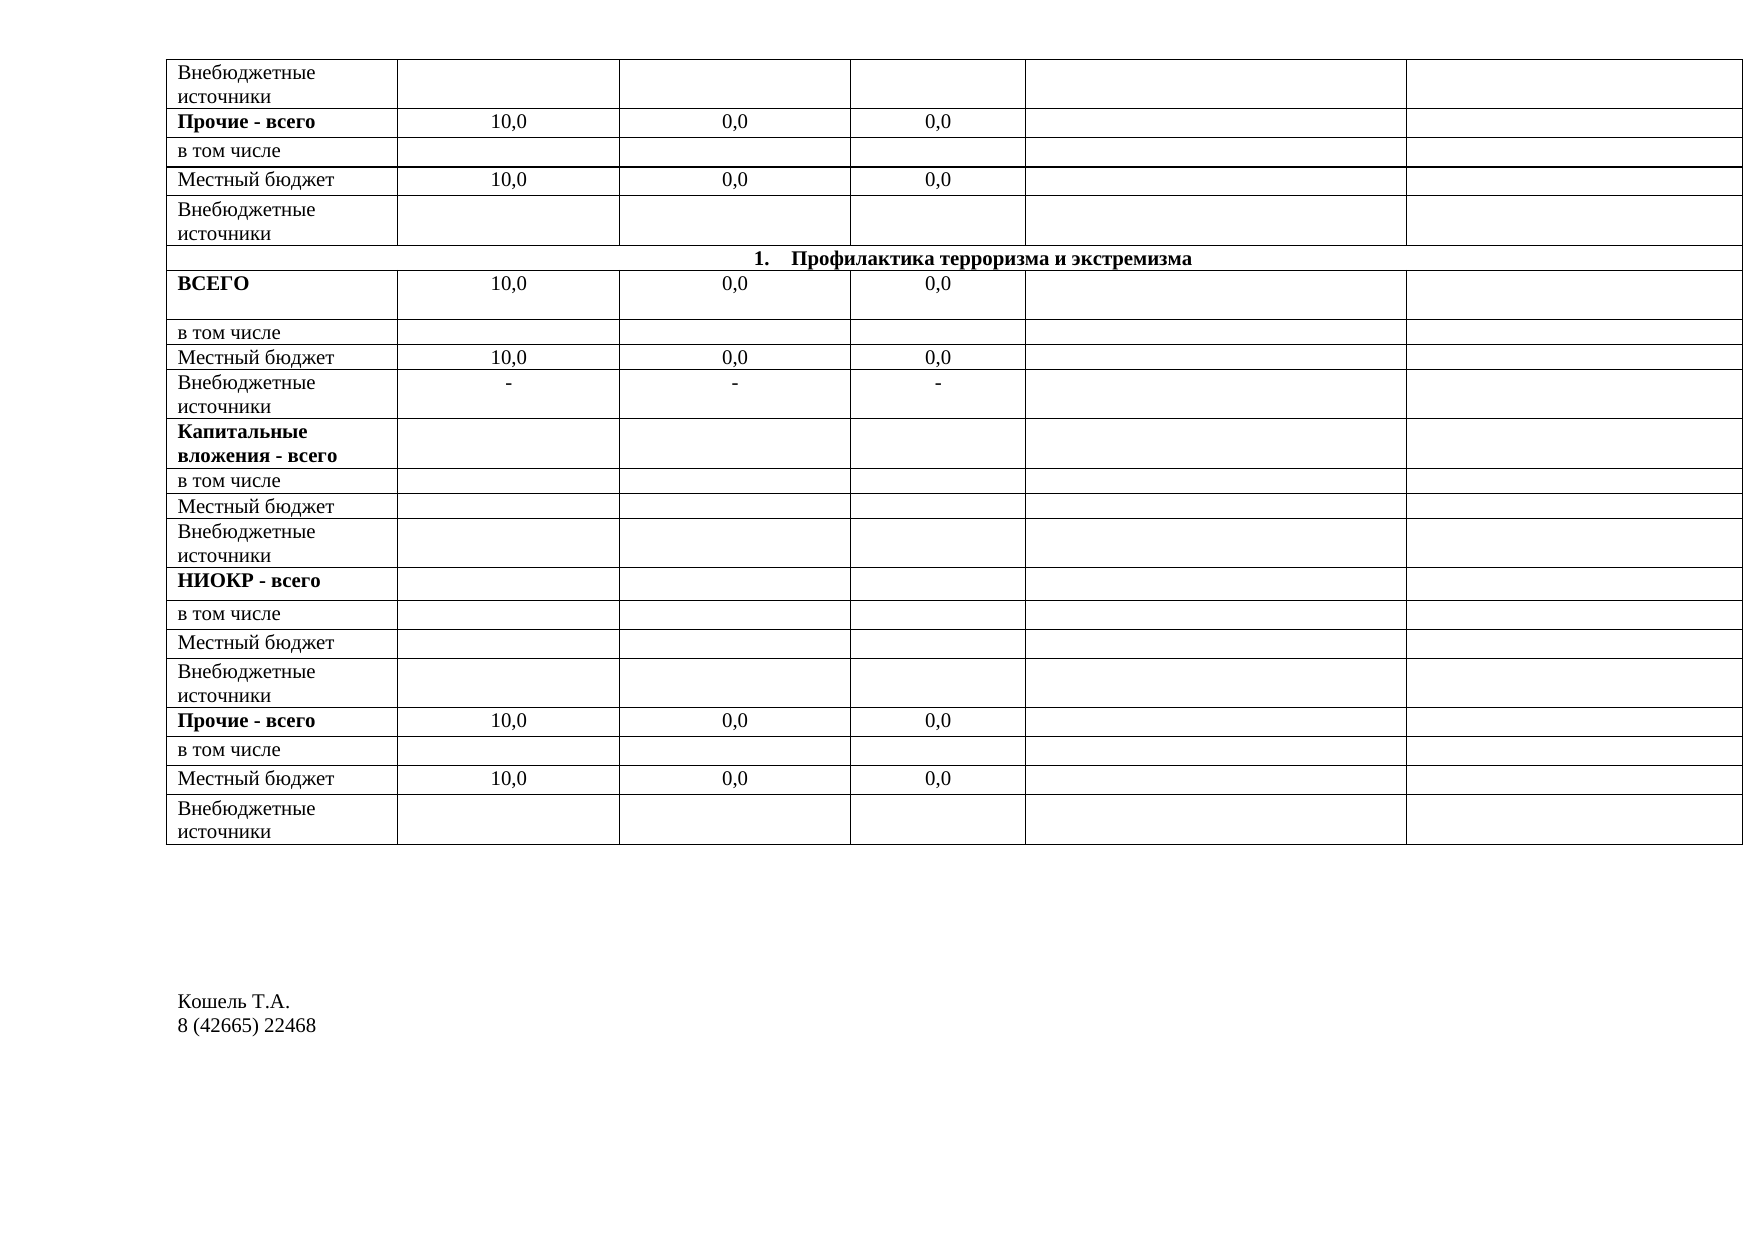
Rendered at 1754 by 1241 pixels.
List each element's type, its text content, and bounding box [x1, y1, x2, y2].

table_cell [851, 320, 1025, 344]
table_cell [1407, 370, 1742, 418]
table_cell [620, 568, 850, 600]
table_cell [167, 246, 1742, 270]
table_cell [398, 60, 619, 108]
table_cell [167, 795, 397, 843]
text 8 (42665) 22468 [177, 1013, 1695, 1037]
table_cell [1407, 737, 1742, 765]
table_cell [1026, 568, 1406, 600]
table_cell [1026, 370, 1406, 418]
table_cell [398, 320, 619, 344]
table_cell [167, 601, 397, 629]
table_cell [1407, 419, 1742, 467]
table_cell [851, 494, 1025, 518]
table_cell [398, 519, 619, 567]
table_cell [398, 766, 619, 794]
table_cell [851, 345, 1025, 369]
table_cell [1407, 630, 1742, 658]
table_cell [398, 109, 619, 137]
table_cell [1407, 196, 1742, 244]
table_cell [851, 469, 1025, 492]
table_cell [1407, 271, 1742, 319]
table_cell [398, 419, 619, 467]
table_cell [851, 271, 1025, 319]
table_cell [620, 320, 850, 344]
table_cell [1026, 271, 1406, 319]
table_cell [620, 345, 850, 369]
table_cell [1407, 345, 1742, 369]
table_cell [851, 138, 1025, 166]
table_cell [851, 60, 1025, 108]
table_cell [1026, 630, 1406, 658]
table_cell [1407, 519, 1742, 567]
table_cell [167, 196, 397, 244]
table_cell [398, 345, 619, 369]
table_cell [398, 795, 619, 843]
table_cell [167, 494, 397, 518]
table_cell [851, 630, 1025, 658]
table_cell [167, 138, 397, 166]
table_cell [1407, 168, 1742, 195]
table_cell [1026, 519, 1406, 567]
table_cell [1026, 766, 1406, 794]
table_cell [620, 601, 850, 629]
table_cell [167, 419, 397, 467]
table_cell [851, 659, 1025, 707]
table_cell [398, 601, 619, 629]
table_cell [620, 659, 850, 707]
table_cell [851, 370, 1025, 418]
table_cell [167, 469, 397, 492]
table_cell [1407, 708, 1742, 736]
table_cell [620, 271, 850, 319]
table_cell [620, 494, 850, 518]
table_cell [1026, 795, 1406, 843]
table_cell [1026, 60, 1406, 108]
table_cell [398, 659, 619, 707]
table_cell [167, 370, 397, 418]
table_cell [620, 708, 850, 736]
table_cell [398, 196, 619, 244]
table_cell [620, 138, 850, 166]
text Кошель Т.А. [177, 989, 1695, 1013]
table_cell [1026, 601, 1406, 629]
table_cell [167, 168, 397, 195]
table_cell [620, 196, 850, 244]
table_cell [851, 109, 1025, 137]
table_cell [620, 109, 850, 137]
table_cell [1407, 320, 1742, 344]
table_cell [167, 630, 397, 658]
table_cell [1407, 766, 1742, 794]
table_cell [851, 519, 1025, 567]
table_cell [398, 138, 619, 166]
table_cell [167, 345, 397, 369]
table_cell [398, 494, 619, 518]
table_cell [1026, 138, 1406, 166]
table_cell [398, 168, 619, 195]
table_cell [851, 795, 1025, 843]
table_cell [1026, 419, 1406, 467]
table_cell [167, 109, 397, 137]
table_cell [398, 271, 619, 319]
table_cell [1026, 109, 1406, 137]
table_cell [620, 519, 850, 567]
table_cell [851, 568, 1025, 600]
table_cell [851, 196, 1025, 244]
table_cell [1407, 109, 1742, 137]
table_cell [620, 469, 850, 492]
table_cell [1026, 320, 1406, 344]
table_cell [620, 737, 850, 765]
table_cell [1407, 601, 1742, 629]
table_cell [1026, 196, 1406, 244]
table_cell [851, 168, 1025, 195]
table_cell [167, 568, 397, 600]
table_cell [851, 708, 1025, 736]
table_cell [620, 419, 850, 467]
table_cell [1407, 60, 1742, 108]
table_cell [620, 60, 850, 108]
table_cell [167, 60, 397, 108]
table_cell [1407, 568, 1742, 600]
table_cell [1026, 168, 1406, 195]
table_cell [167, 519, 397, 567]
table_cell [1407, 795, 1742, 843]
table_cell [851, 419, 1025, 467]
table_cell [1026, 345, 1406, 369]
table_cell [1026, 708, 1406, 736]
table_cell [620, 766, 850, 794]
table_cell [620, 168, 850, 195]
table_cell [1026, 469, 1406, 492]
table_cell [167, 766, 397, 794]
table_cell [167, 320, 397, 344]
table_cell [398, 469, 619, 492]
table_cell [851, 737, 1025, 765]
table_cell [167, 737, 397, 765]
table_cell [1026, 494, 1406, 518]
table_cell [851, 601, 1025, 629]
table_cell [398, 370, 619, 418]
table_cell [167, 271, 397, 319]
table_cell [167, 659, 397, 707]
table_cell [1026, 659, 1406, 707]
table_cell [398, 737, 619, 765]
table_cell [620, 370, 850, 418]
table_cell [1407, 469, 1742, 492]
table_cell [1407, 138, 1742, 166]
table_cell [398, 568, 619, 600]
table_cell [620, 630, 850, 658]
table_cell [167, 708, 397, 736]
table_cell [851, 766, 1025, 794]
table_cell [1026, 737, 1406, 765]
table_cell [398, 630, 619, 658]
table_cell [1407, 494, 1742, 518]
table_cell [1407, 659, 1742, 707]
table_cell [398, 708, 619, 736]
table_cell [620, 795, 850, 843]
